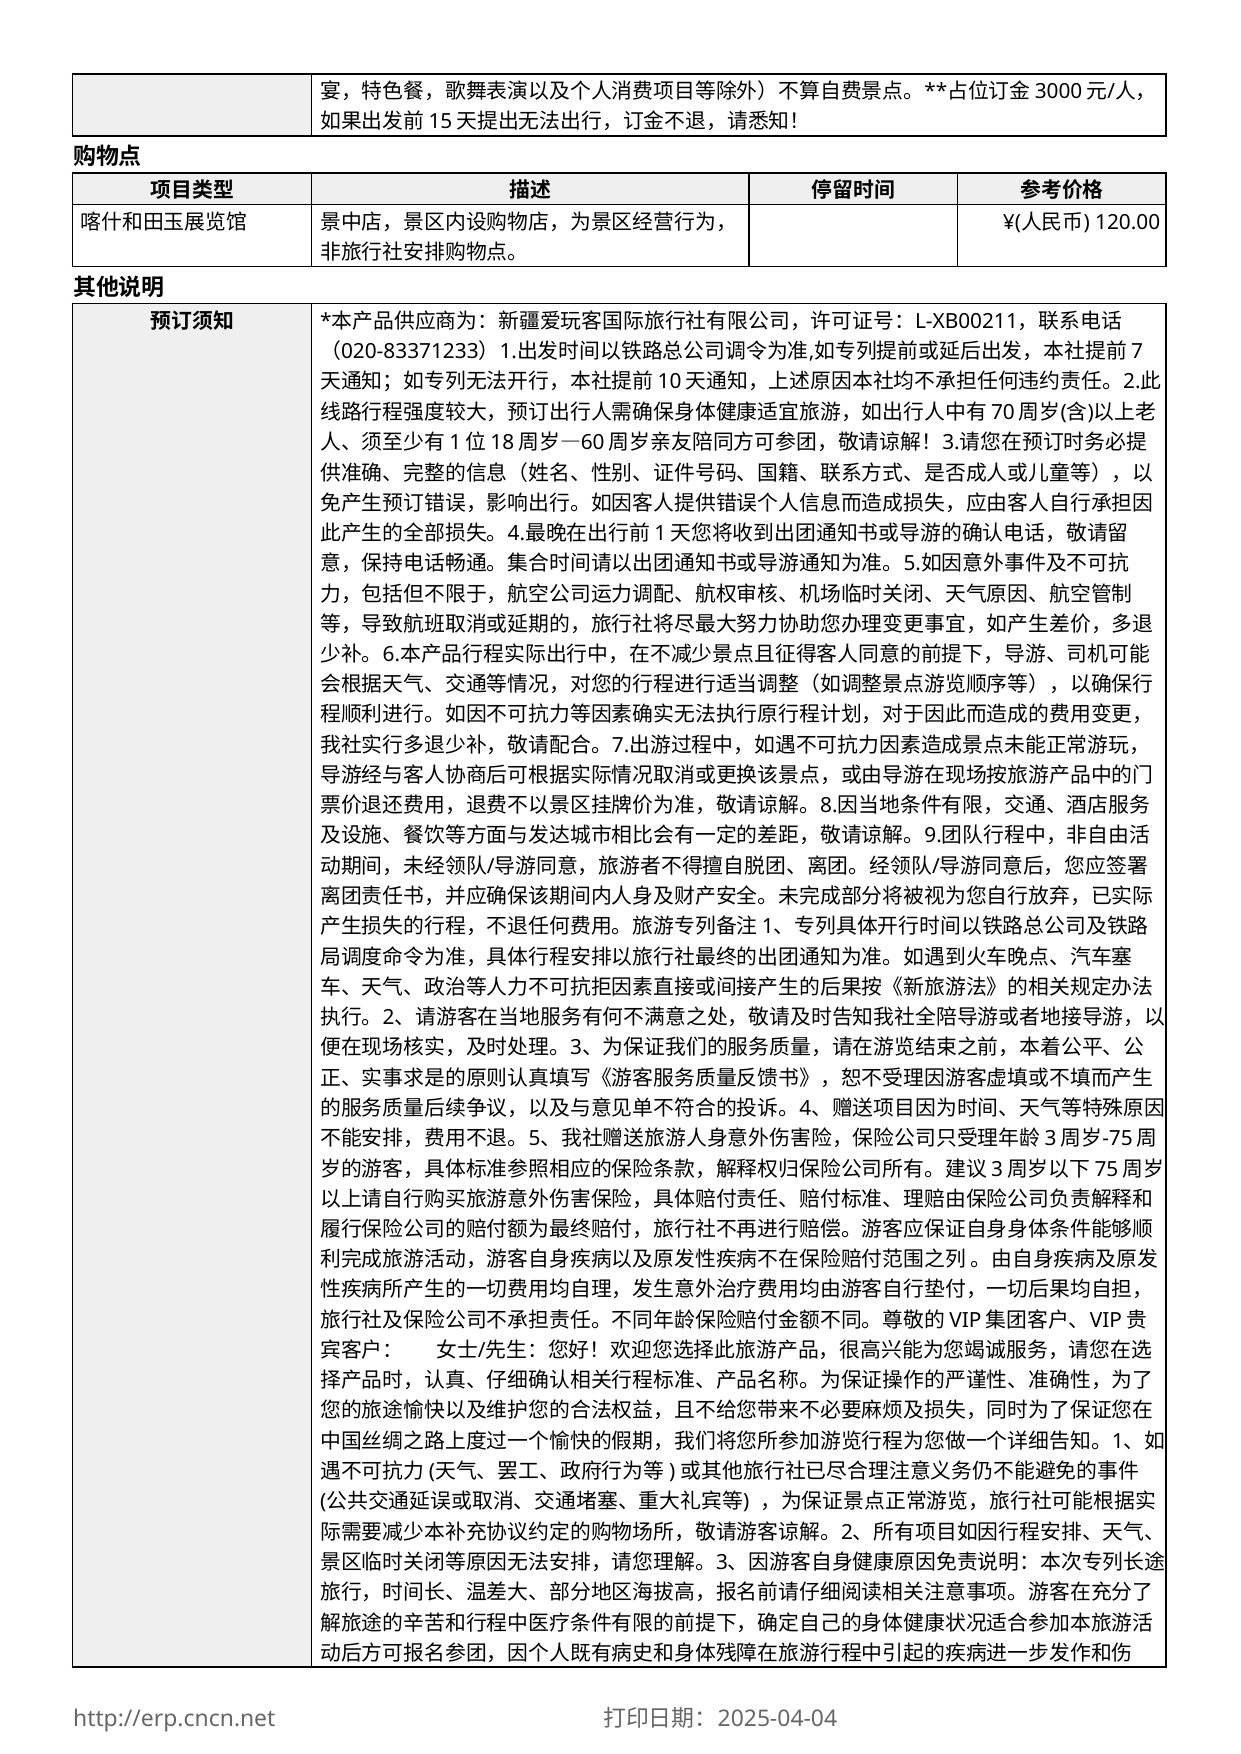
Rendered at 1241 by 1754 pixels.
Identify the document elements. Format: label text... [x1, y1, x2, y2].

text 购物点 [73, 138, 1167, 171]
table_cell 景中店，景区内设购物店，为景区经营行为，非旅行社安排购物点。 [312, 205, 748, 266]
table_cell 1、各个城市往返乌鲁木齐之大交通费用 [312, 75, 1165, 135]
table_header 停留时间 [750, 174, 957, 204]
table_cell 喀什和田玉展览馆 [73, 205, 311, 266]
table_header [312, 304, 1165, 1666]
table_header 参考价格 [958, 174, 1165, 204]
text 其他说明 [73, 268, 1167, 302]
table_header 项目类型 [73, 174, 311, 204]
table_cell 费用不包含 [73, 75, 311, 135]
table_header 预订须知 [73, 304, 311, 1666]
table_cell ¥(人民币) 120.00 [958, 205, 1165, 266]
table_header 描述 [312, 174, 748, 204]
table_cell [750, 205, 957, 266]
